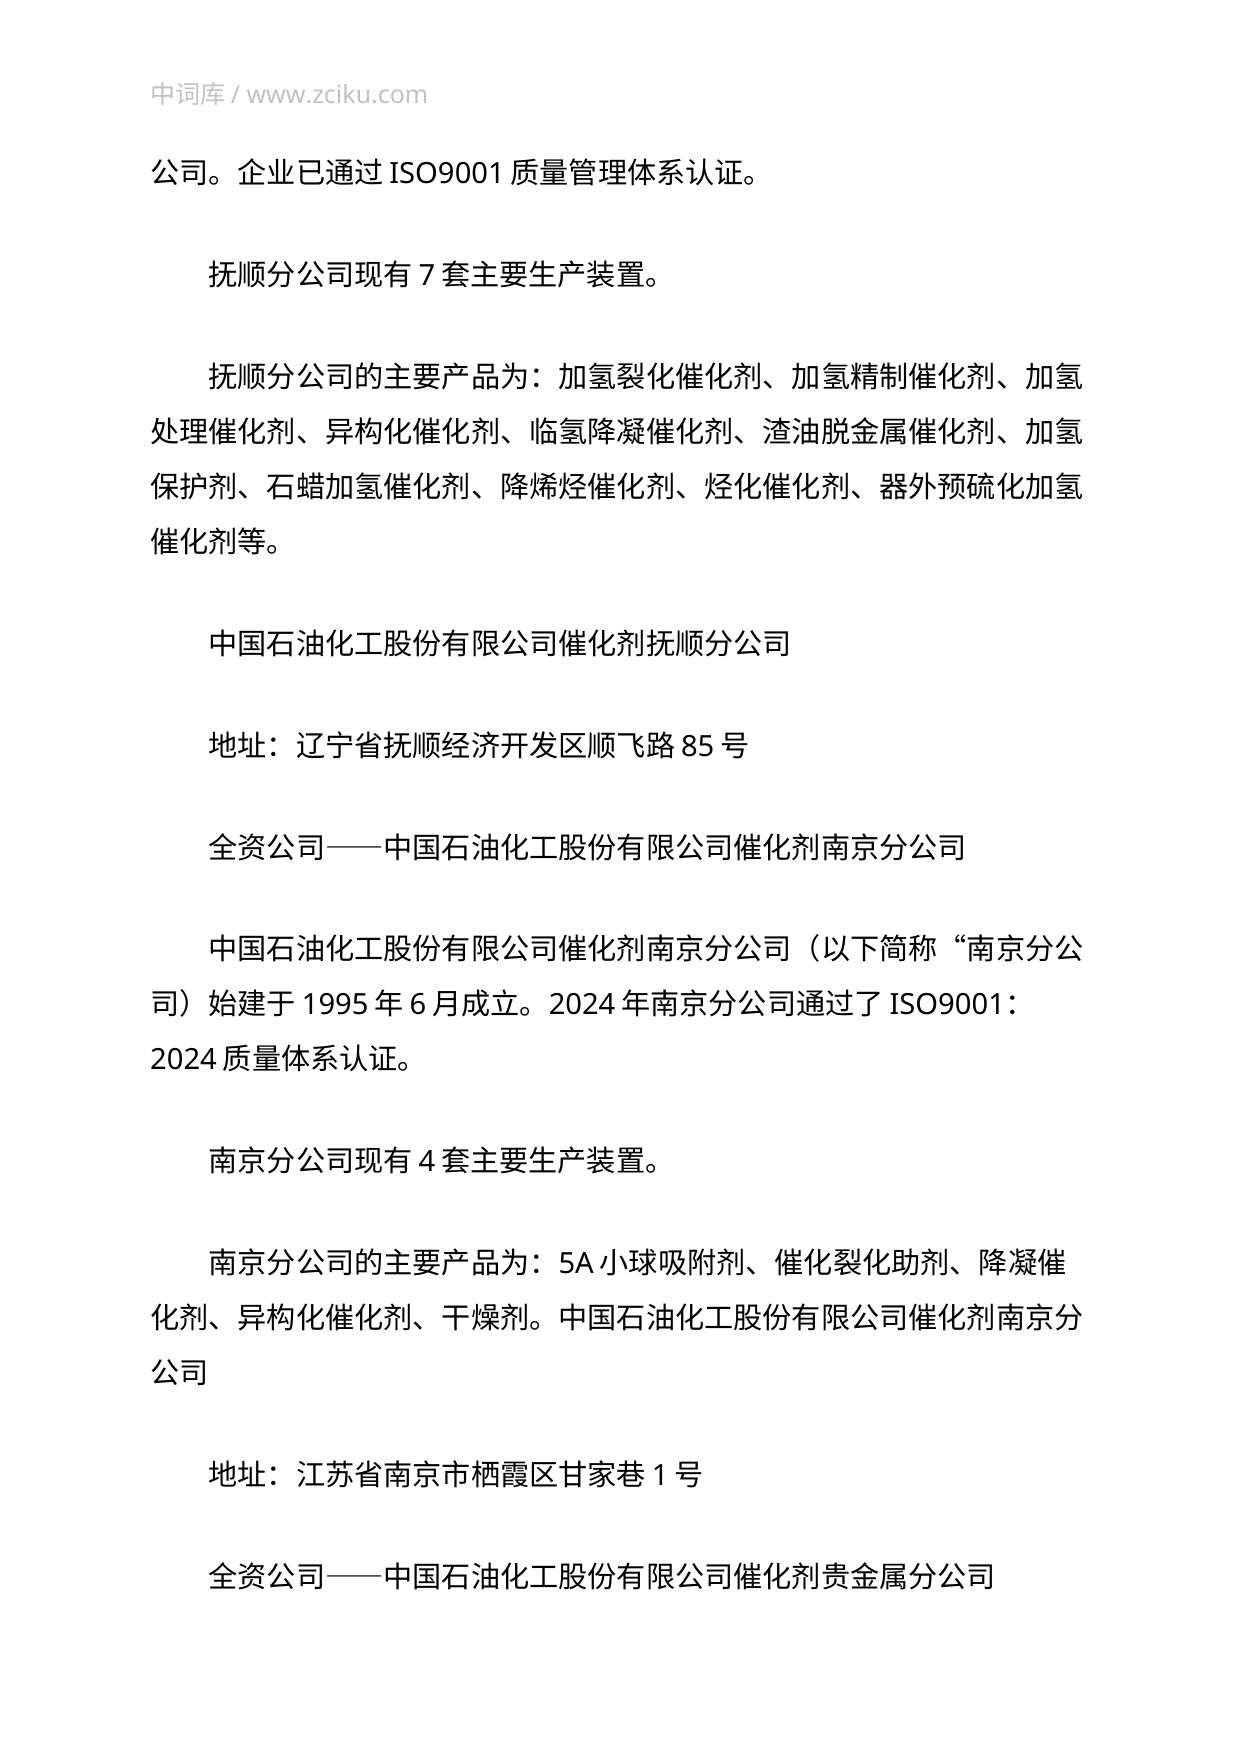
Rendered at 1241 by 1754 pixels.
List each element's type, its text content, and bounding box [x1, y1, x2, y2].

text 抚顺分公司的主要产品为：加氢裂化催化剂、加氢精制催化剂、加氢处理催化剂、异构化催化剂、临氢降凝催化剂、渣油脱金属催化剂、加氢保护剂、石蜡加氢催化剂、降烯烃催化剂、烃化催化剂、器外预硫化加氢催化剂等。 [150, 354, 1090, 561]
text 中国石油化工股份有限公司催化剂南京分公司（以下简称“南京分公司）始建于1995年6月成立。2024年南京分公司通过了ISO9001：2024质量体系认证。 [150, 926, 1090, 1078]
text 中国石油化工股份有限公司催化剂抚顺分公司 [150, 620, 1090, 663]
text 全资公司——中国石油化工股份有限公司催化剂南京分公司 [150, 824, 1090, 866]
text 地址：江苏省南京市栖霞区甘家巷1号 [150, 1451, 1090, 1494]
text 南京分公司的主要产品为：5A小球吸附剂、催化裂化助剂、降凝催化剂、异构化催化剂、干燥剂。中国石油化工股份有限公司催化剂南京分公司 [150, 1240, 1090, 1392]
text 抚顺分公司现有7套主要生产装置。 [150, 252, 1090, 294]
text 全资公司——中国石油化工股份有限公司催化剂贵金属分公司 [150, 1553, 1090, 1596]
text 地址：辽宁省抚顺经济开发区顺飞路85号 [150, 722, 1090, 764]
text 南京分公司现有4套主要生产装置。 [150, 1138, 1090, 1180]
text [150, 150, 1090, 192]
